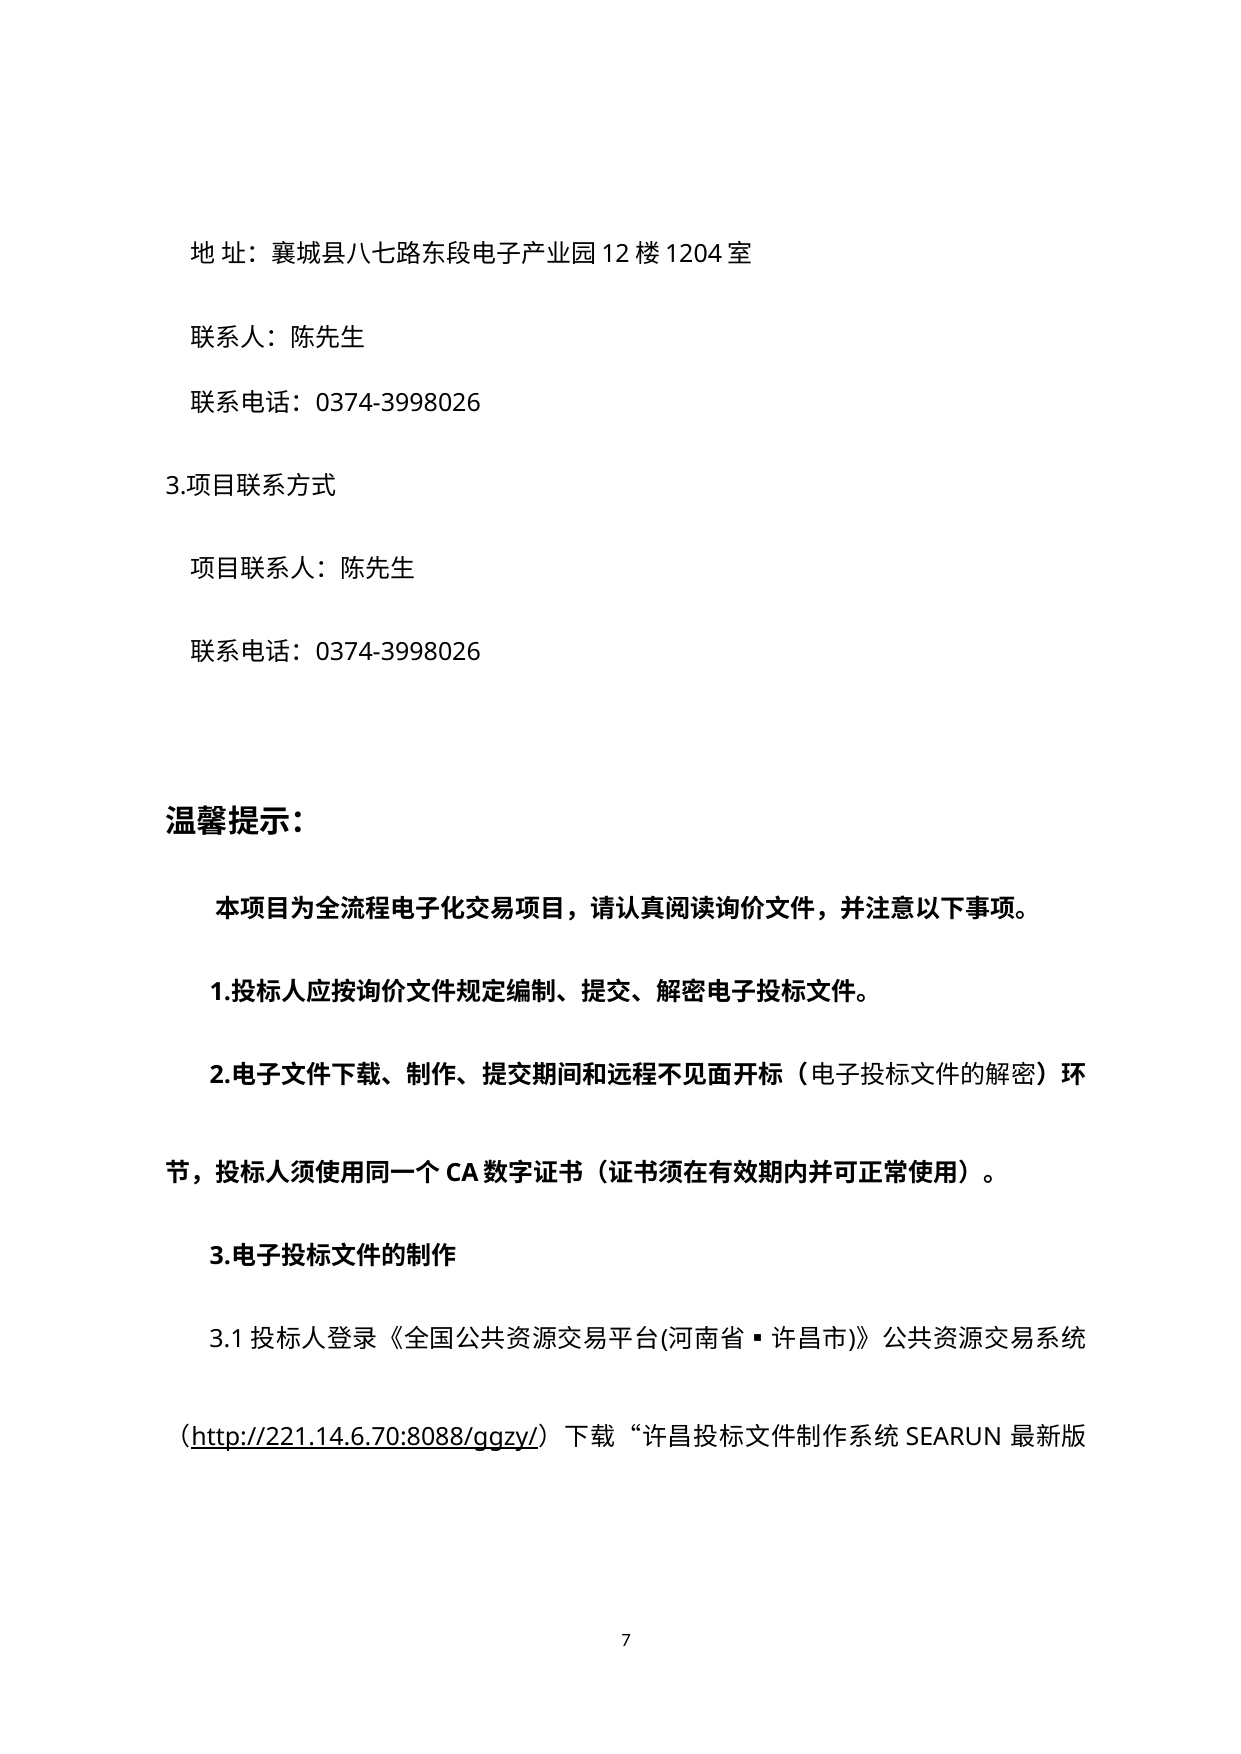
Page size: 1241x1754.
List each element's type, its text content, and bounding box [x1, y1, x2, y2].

text 1.投标人应按询价文件规定编制、提交、解密电子投标文件。 [165, 957, 1087, 1022]
text 联系电话：0374-3998026 [165, 368, 1087, 433]
text 本项目为全流程电子化交易项目，请认真阅读询价文件，并注意以下事项。 [165, 874, 1087, 939]
text 地 址：襄城县八七路东段电子产业园12楼1204室 [165, 219, 1087, 284]
text 2.电子文件下载、制作、提交期间和远程不见面开标（电子投标文件的解密）环节，投标人须使用同一个CA数字证书（证书须在有效期内并可正常使用）。 [165, 1040, 1087, 1203]
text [165, 1304, 1087, 1467]
text 项目联系人：陈先生 [165, 534, 1087, 599]
text 联系人：陈先生 [165, 303, 1087, 368]
text 3.项目联系方式 [165, 451, 1087, 516]
text 联系电话：0374-3998026 [165, 617, 1087, 682]
text 3.电子投标文件的制作 [165, 1221, 1087, 1286]
text 温馨提示： [165, 786, 1087, 851]
